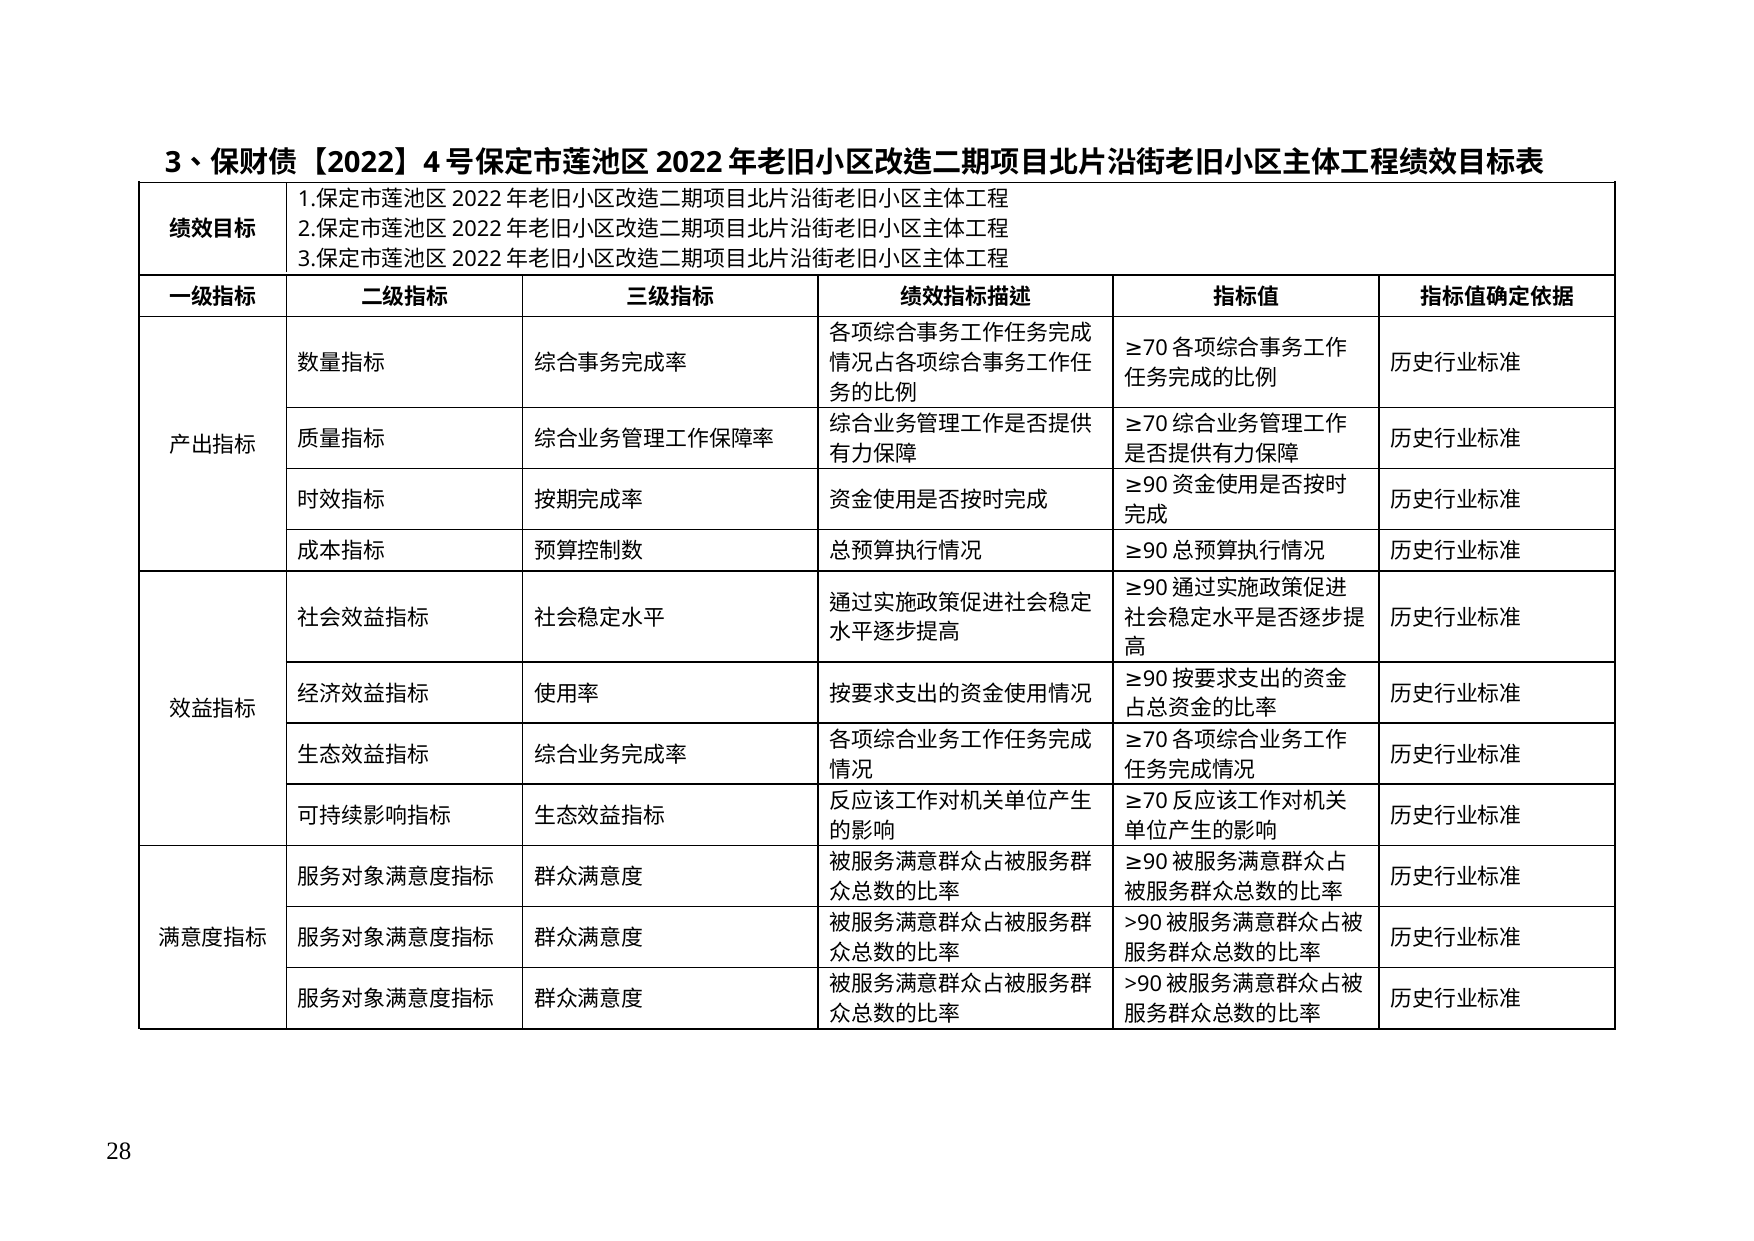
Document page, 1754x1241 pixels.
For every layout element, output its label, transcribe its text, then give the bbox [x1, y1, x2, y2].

table_cell ≥70各项综合事务工作任务完成的比例 [1114, 317, 1378, 406]
text 3、保财债【2022】4号保定市莲池区2022年老旧小区改造二期项目北片沿街老旧小区主体工程绩效目标表 [106, 142, 1648, 181]
table_cell 产出指标 [140, 317, 286, 570]
table_cell 被服务满意群众占被服务群众总数的比率 [819, 907, 1112, 967]
table_cell 生态效益指标 [287, 724, 522, 783]
table_header 指标值确定依据 [1380, 276, 1614, 316]
table_cell 数量指标 [287, 317, 522, 406]
table_cell 按期完成率 [523, 469, 817, 529]
table_cell 历史行业标准 [1380, 846, 1614, 906]
table_cell 群众满意度 [523, 968, 817, 1028]
table_cell 使用率 [523, 663, 817, 722]
table_cell 综合业务管理工作保障率 [523, 408, 817, 468]
table_cell 经济效益指标 [287, 663, 522, 722]
table_cell 社会稳定水平 [523, 572, 817, 661]
table_cell 历史行业标准 [1380, 785, 1614, 844]
table_cell 成本指标 [287, 530, 522, 570]
table_header 三级指标 [523, 276, 817, 316]
table_cell 历史行业标准 [1380, 907, 1614, 967]
table_cell 综合业务完成率 [523, 724, 817, 783]
table_header 1.保定市莲池区2022年老旧小区改造二期项目北片沿街老旧小区主体工程 2.保定市莲池区2022年老旧小区改造二期项目北片沿街老旧小区主体工程 3.保定市莲池区2022年老旧小区改造二期项目北片沿街老旧小区主体工程 [287, 183, 1614, 272]
table_cell 历史行业标准 [1380, 530, 1614, 570]
table_cell ≥90总预算执行情况 [1114, 530, 1378, 570]
table_cell 服务对象满意度指标 [287, 968, 522, 1028]
table_cell 按要求支出的资金使用情况 [819, 663, 1112, 722]
table_cell 生态效益指标 [523, 785, 817, 844]
table_cell 被服务满意群众占被服务群众总数的比率 [819, 846, 1112, 906]
table_cell 服务对象满意度指标 [287, 907, 522, 967]
table_cell 满意度指标 [140, 846, 286, 1028]
table_cell 质量指标 [287, 408, 522, 468]
table_cell ≥70综合业务管理工作是否提供有力保障 [1114, 408, 1378, 468]
table_cell 社会效益指标 [287, 572, 522, 661]
table_cell 历史行业标准 [1380, 317, 1614, 406]
table_cell ≥90资金使用是否按时完成 [1114, 469, 1378, 529]
table_header 一级指标 [140, 276, 286, 316]
table_cell 通过实施政策促进社会稳定水平逐步提高 [819, 572, 1112, 661]
table_cell 群众满意度 [523, 907, 817, 967]
table_cell 各项综合业务工作任务完成情况 [819, 724, 1112, 783]
table_header 绩效指标描述 [819, 276, 1112, 316]
table_cell 总预算执行情况 [819, 530, 1112, 570]
table_header 指标值 [1114, 276, 1378, 316]
table_cell 时效指标 [287, 469, 522, 529]
table_cell 预算控制数 [523, 530, 817, 570]
table_cell 综合事务完成率 [523, 317, 817, 406]
table_cell 可持续影响指标 [287, 785, 522, 844]
table_cell 历史行业标准 [1380, 469, 1614, 529]
table_cell 综合业务管理工作是否提供有力保障 [819, 408, 1112, 468]
table_header 二级指标 [287, 276, 522, 316]
table_cell 反应该工作对机关单位产生的影响 [819, 785, 1112, 844]
table_cell 历史行业标准 [1380, 968, 1614, 1028]
table_cell 历史行业标准 [1380, 408, 1614, 468]
table_cell >90被服务满意群众占被服务群众总数的比率 [1114, 907, 1378, 967]
table_cell ≥90被服务满意群众占被服务群众总数的比率 [1114, 846, 1378, 906]
table_cell >90被服务满意群众占被服务群众总数的比率 [1114, 968, 1378, 1028]
table_cell 历史行业标准 [1380, 572, 1614, 661]
table_cell 历史行业标准 [1380, 663, 1614, 722]
table_cell ≥70各项综合业务工作任务完成情况 [1114, 724, 1378, 783]
table_cell 群众满意度 [523, 846, 817, 906]
table_cell 历史行业标准 [1380, 724, 1614, 783]
table_cell 各项综合事务工作任务完成情况占各项综合事务工作任务的比例 [819, 317, 1112, 406]
table_cell ≥90按要求支出的资金占总资金的比率 [1114, 663, 1378, 722]
table_header 绩效目标 [140, 183, 286, 272]
table_cell 资金使用是否按时完成 [819, 469, 1112, 529]
table_cell 服务对象满意度指标 [287, 846, 522, 906]
table_cell 效益指标 [140, 572, 286, 844]
table_cell 被服务满意群众占被服务群众总数的比率 [819, 968, 1112, 1028]
table_cell ≥70反应该工作对机关单位产生的影响 [1114, 785, 1378, 844]
table_cell ≥90通过实施政策促进社会稳定水平是否逐步提高 [1114, 572, 1378, 661]
